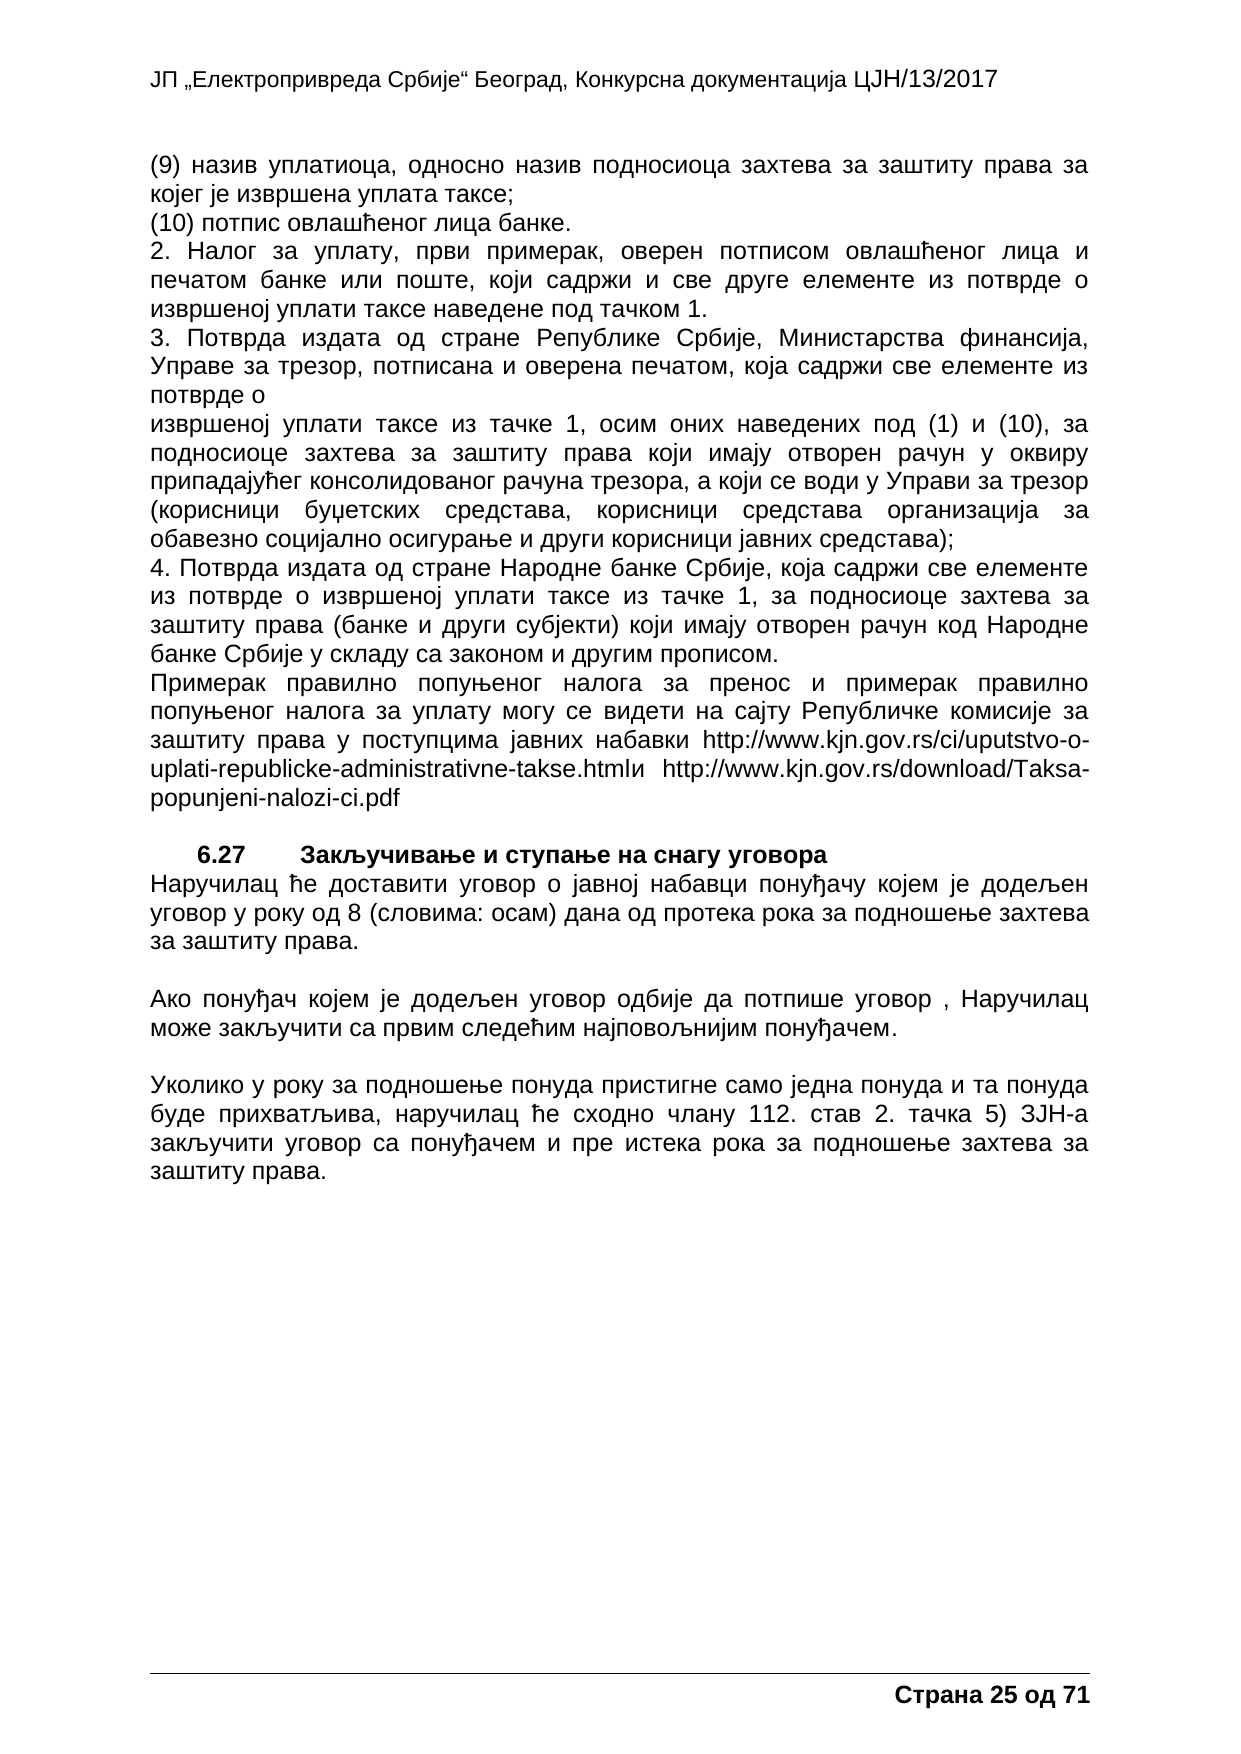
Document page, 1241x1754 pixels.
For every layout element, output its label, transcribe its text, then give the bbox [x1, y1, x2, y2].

text 4. Потврда издата од стране Народне банке Србије, која садржи све елементе из потврде о извршеној уплати таксе из тачке 1, за подносиоце захтева за заштиту права (банке и други субјекти) који имају отворен рачун код Народне банке Србије у складу са законом и другим прописом. [150, 552, 1090, 667]
text Ако понуђач којем је додељен уговор одбије да потпише уговор , Наручилац може закључити са првим следећим најповољнијим понуђачем. [150, 984, 1090, 1041]
text Примерак правилно попуњеног налога за пренос и примерак правилно попуњеног налога за уплату могу се видети на сајту Републичке комисије за заштиту права у поступцима јавних набавки http://www.kjn.gov.rs/ci/uputstvo-o-uplati-republicke-administrativne-takse.htmlи http://www.kjn.gov.rs/download/Taksa-popunjeni-nalozi-ci.pdf [150, 667, 1090, 811]
list Закључивање и ступање на снагу уговора [197, 840, 1090, 869]
text (10) потпис овлашћеног лица банке. [150, 207, 1090, 236]
text 3. Потврда издата од стране Републике Србије, Министарства финансија, Управе за трезор, потписана и оверена печатом, која садржи све елементе из потврде о [150, 322, 1090, 409]
text извршеној уплати таксе из тачке 1, осим оних наведених под (1) и (10), за подносиоце захтева за заштиту права који имају отворен рачун у оквиру припадајућег консолидованог рачуна трезора, а који се води у Управи за трезор (корисници буџетских средстава, корисници средстава организација за обавезно социјално осигурање и други корисници јавних средстава); [150, 409, 1090, 552]
text Уколико у року за подношење понуда пристигне само једна понуда и та понуда буде прихватљива, наручилац ће сходно члану 112. став 2. тачка 5) ЗЈН-а закључити уговор са понуђачем и пре истека рока за подношење захтева за заштиту права. [150, 1070, 1090, 1185]
text 2. Налог за уплату, први примерак, оверен потписом овлашћеног лица и печатом банке или поште, који садржи и све друге елементе из потврде о извршеној уплати таксе наведене под тачком 1. [150, 236, 1090, 322]
text (9) назив уплатиоца, односно назив подносиоца захтева за заштиту права за којег је извршена уплата таксе; [150, 150, 1090, 207]
text Наручилац ће доставити уговор о јавној набавци понуђачу којем је додељен уговор у року од 8 (словима: осам) дана од протека рока за подношење захтева за заштиту права. [150, 869, 1090, 955]
